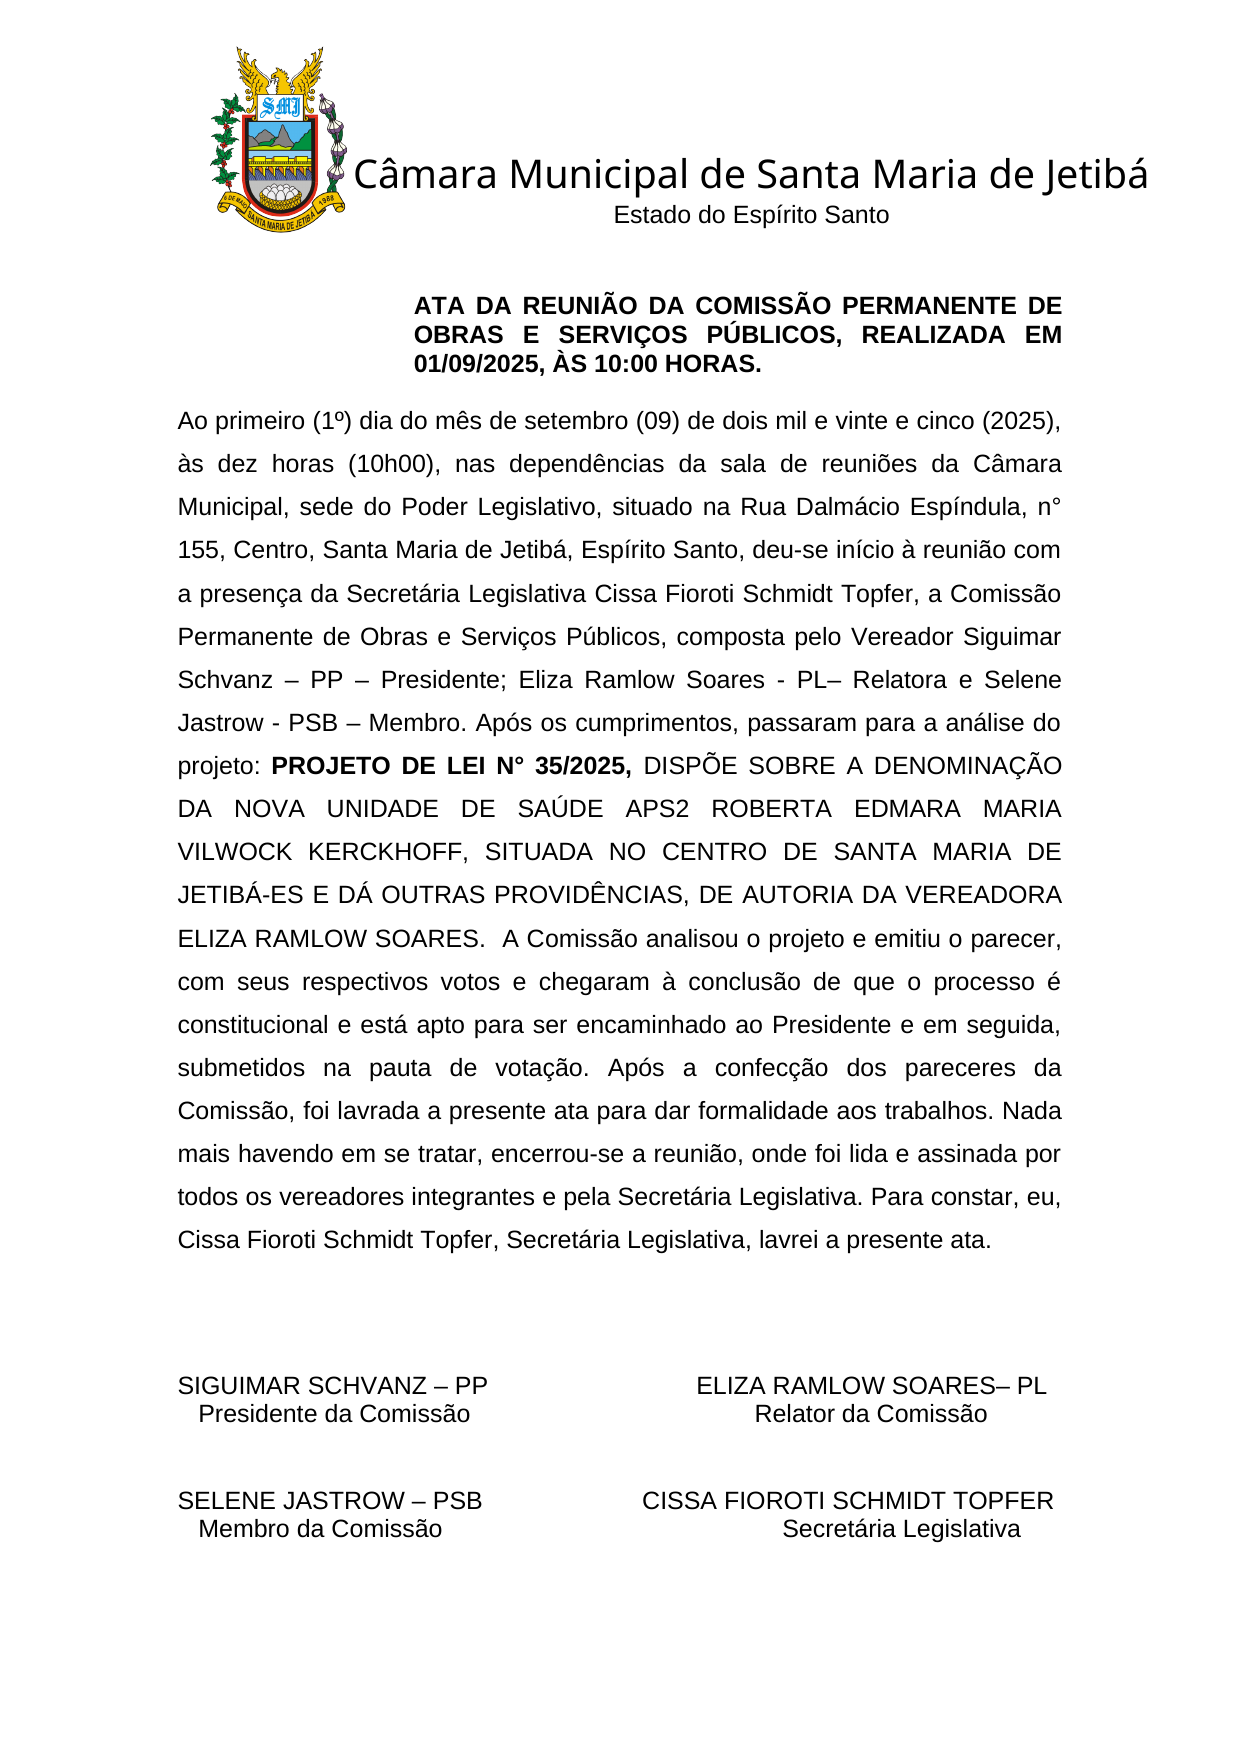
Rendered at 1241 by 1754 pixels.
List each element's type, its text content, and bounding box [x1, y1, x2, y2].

text Presidente da Comissão Relator da Comissão [177, 1399, 1063, 1428]
table_header [177, 44, 341, 291]
text SIGUIMAR SCHVANZ – PP ELIZA RAMLOW SOARES– PL [177, 1371, 1063, 1399]
text SELENE JASTROW – PSB CISSA FIOROTI SCHMIDT TOPFER [177, 1486, 1063, 1514]
text ATA DA REUNIÃO DA COMISSÃO PERMANENTE DE OBRAS E SERVIÇOS PÚBLICOS, REALIZADA EM 01/09/2025, ÀS 10:00 HORAS. [413, 291, 1063, 377]
text Membro da Comissão Secretária Legislativa [177, 1514, 1063, 1543]
table_header Câmara Municipal de Santa Maria de Jetibá Estado do Espírito Santo [341, 44, 1162, 291]
text Ao primeiro (1º) dia do mês de setembro (09) de dois mil e vinte e cinco (2025), às dez horas (10h00), nas dependências da sala de reuniões da Câmara Municipal, sede do Poder Legislativo, situado na Rua Dalmácio Espíndula, n° 155, Centro, Santa Maria de Jetibá, Espírito Santo, deu-se início à reunião com a presença da Secretária Legislativa Cissa Fioroti Schmidt Topfer, a Comissão Permanente de Obras e Serviços Públicos, composta pelo Vereador Siguimar Schvanz – PP – Presidente; Eliza Ramlow Soares - PL– Relatora e Selene Jastrow - PSB – Membro. Após os cumprimentos, passaram para a análise do projeto: PROJETO DE LEI N° 35/2025, DISPÕE SOBRE A DENOMINAÇÃO DA NOVA UNIDADE DE SAÚDE APS2 ROBERTA EDMARA MARIA VILWOCK KERCKHOFF, SITUADA NO CENTRO DE SANTA MARIA DE JETIBÁ-ES E DÁ OUTRAS PROVIDÊNCIAS, DE AUTORIA DA VEREADORA ELIZA RAMLOW SOARES. A Comissão analisou o projeto e emitiu o parecer, com seus respectivos votos e chegaram à conclusão de que o processo é constitucional e está apto para ser encaminhado ao Presidente e em seguida, submetidos na pauta de votação. Após a confecção dos pareceres da Comissão, foi lavrada a presente ata para dar formalidade aos trabalhos. Nada mais havendo em se tratar, encerrou-se a reunião, onde foi lida e assinada por todos os vereadores integrantes e pela Secretária Legislativa. Para constar, eu, Cissa Fioroti Schmidt Topfer, Secretária Legislativa, lavrei a presente ata. [177, 406, 1063, 1254]
